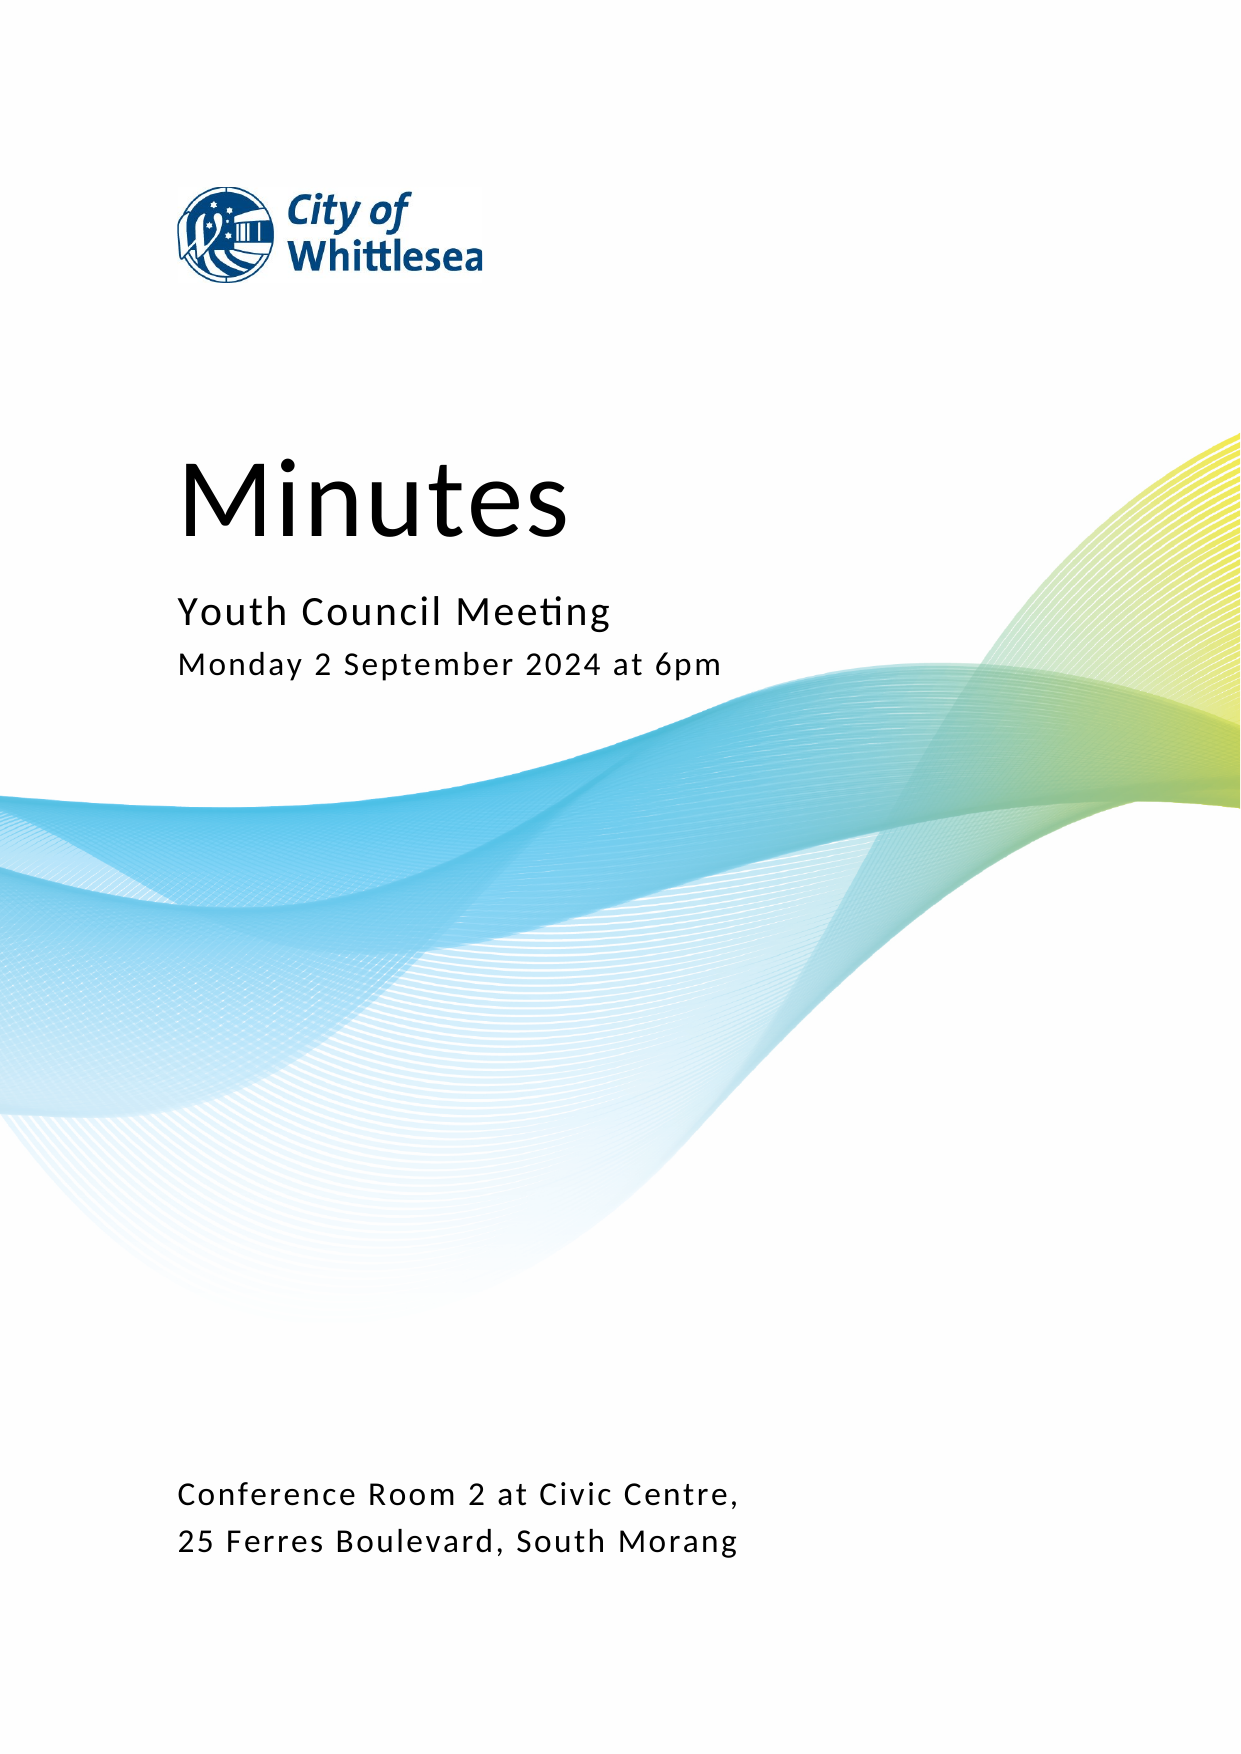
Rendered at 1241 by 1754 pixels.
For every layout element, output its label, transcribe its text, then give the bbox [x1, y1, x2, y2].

text Minutes [177, 427, 1078, 564]
text Conference Room 2 at Civic Centre, 25 Ferres Boulevard, South Morang [177, 1473, 1078, 1561]
text Monday 2 September 2024 at 6pm [177, 643, 1078, 684]
text Youth Council Meeting [177, 584, 1078, 635]
picture [0, 0, 1241, 1754]
